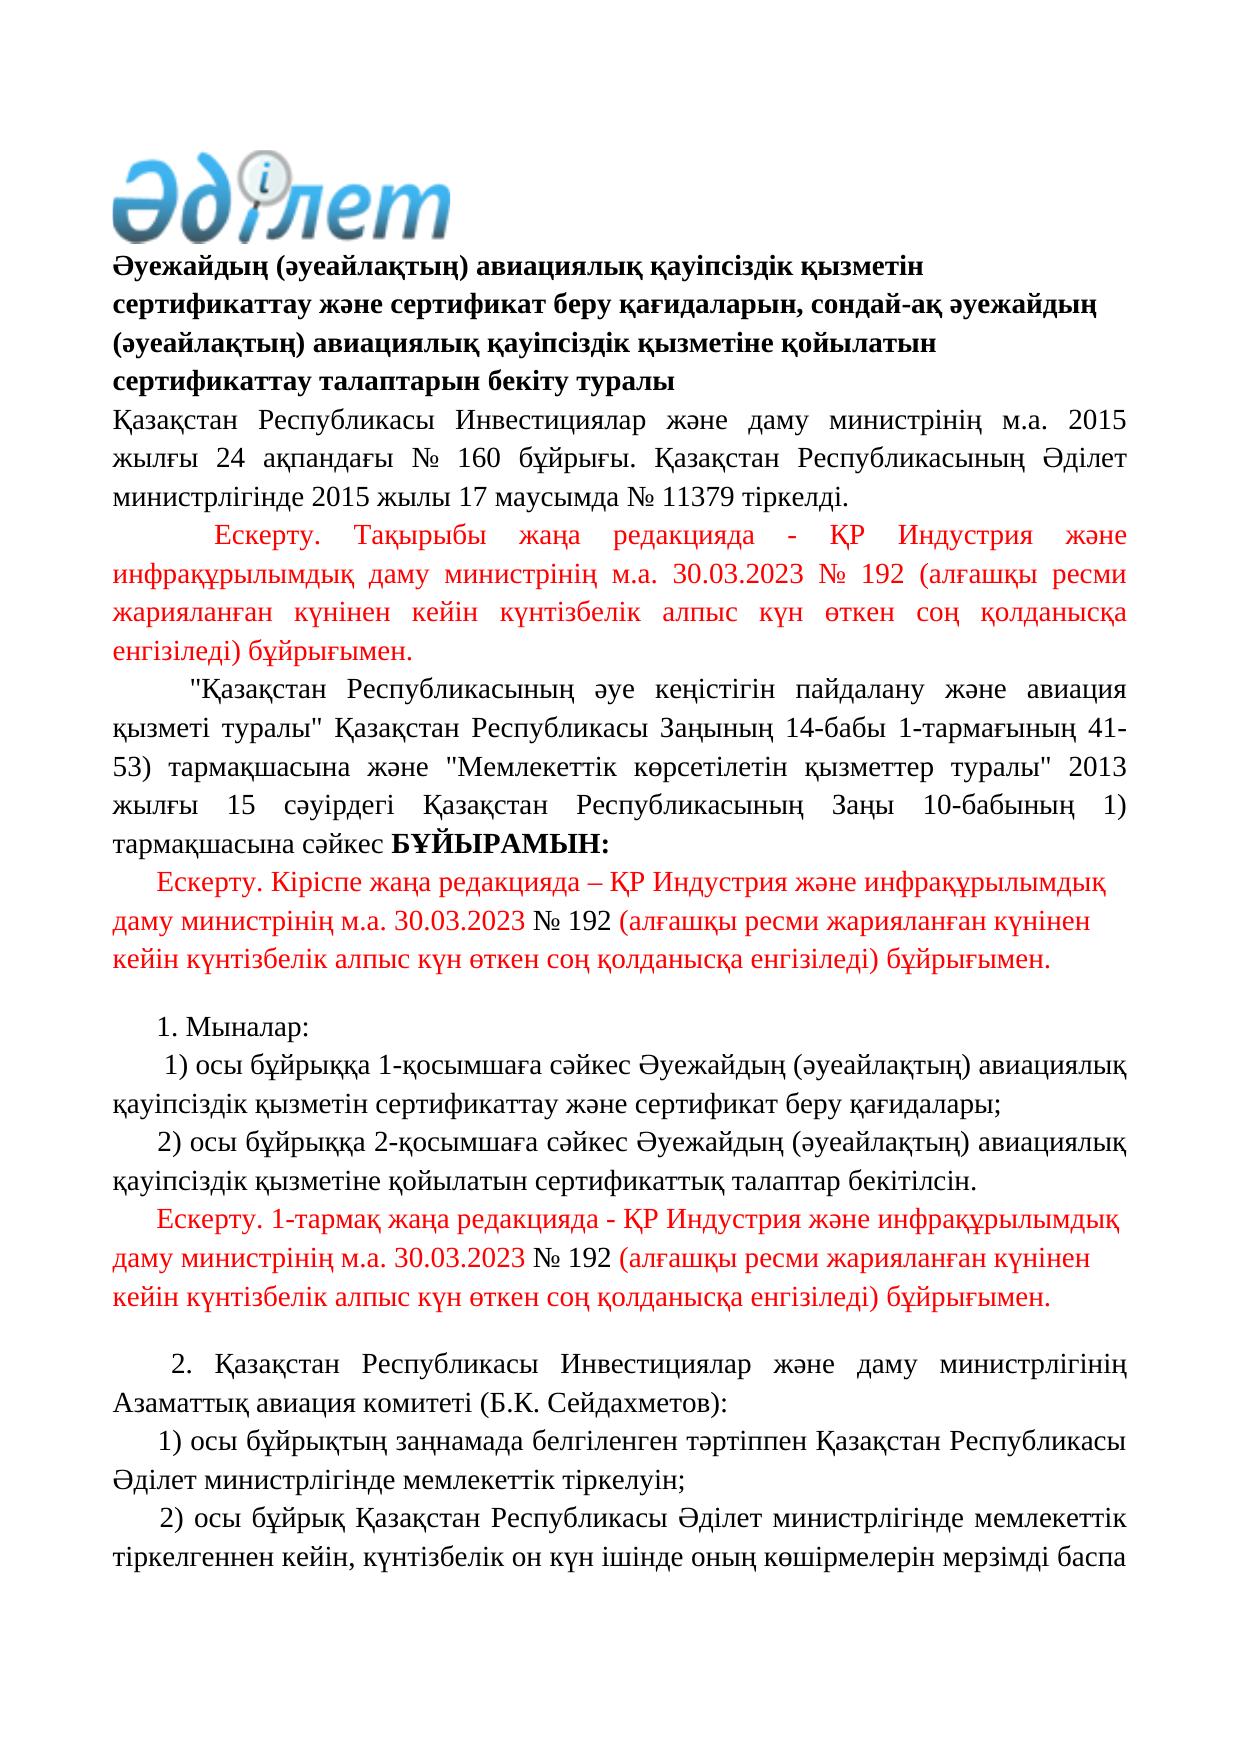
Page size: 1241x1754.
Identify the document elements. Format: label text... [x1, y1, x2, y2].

picture [112, 150, 451, 244]
text 2) осы бұйрыққа 2-қосымшаға сәйкес Әуежайдың (әуеайлақтың) авиациялық қауіпсіздік қызметіне қойылатын сертификаттық талаптар бекітілсін. [112, 1124, 1128, 1197]
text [112, 1501, 1128, 1573]
text Ескерту. Тақырыбы жаңа редакцияда - ҚР Индустрия және инфрақұрылымдық даму министрінің м.а. 30.03.2023 № 192 (алғашқы ресми жарияланған күнінен кейін күнтізбелік алпыс күн өткен соң қолданысқа енгізіледі) бұйрығымен. [112, 517, 1128, 667]
text Қазақстан Республикасы Инвестициялар және даму министрінің м.а. 2015 жылғы 24 ақпандағы № 160 бұйрығы. Қазақстан Республикасының Әділет министрлігінде 2015 жылы 17 маусымда № 11379 тіркелді. [112, 402, 1128, 512]
text Әуежайдың (әуеайлақтың) авиациялық қауіпсіздік қызметін сертификаттау және сертификат беру қағидаларын, сондай-ақ әуежайдың (әуеайлақтың) авиациялық қауіпсіздік қызметіне қойылатын сертификаттау талаптарын бекіту туралы [112, 248, 1128, 397]
text 1. Мыналар: [112, 1009, 1128, 1042]
text "Қазақстан Республикасының әуе кеңістігін пайдалану және авиация қызметі туралы" Қазақстан Республикасы Заңының 14-бабы 1-тармағының 41-53) тармақшасына және "Мемлекеттік көрсетілетін қызметтер туралы" 2013 жылғы 15 сәуірдегі Қазақстан Республикасының Заңы 10-бабының 1) тармақшасына сәйкес БҰЙЫРАМЫН: [112, 672, 1128, 859]
text Ескерту. Кіріспе жаңа редакцияда – ҚР Индустрия және инфрақұрылымдық даму министрінің м.а. 30.03.2023 № 192 (алғашқы ресми жарияланған күнінен кейін күнтізбелік алпыс күн өткен соң қолданысқа енгізіледі) бұйрығымен. [112, 864, 1128, 1005]
text 1) осы бұйрыққа 1-қосымшаға сәйкес Әуежайдың (әуеайлақтың) авиациялық қауіпсіздік қызметін сертификаттау және сертификат беру қағидалары; [112, 1047, 1128, 1119]
text 1) осы бұйрықтың заңнамада белгіленген тәртіппен Қазақстан Республикасы Әділет министрлігінде мемлекеттік тіркелуін; [112, 1423, 1128, 1496]
text Ескерту. 1-тармақ жаңа редакцияда - ҚР Индустрия және инфрақұрылымдық даму министрінің м.а. 30.03.2023 № 192 (алғашқы ресми жарияланған күнінен кейін күнтізбелік алпыс күн өткен соң қолданысқа енгізіледі) бұйрығымен. [112, 1202, 1128, 1342]
text 2. Қазақстан Республикасы Инвестициялар және даму министрлігінің Азаматтық авиация комитеті (Б.К. Сейдахметов): [112, 1346, 1128, 1418]
